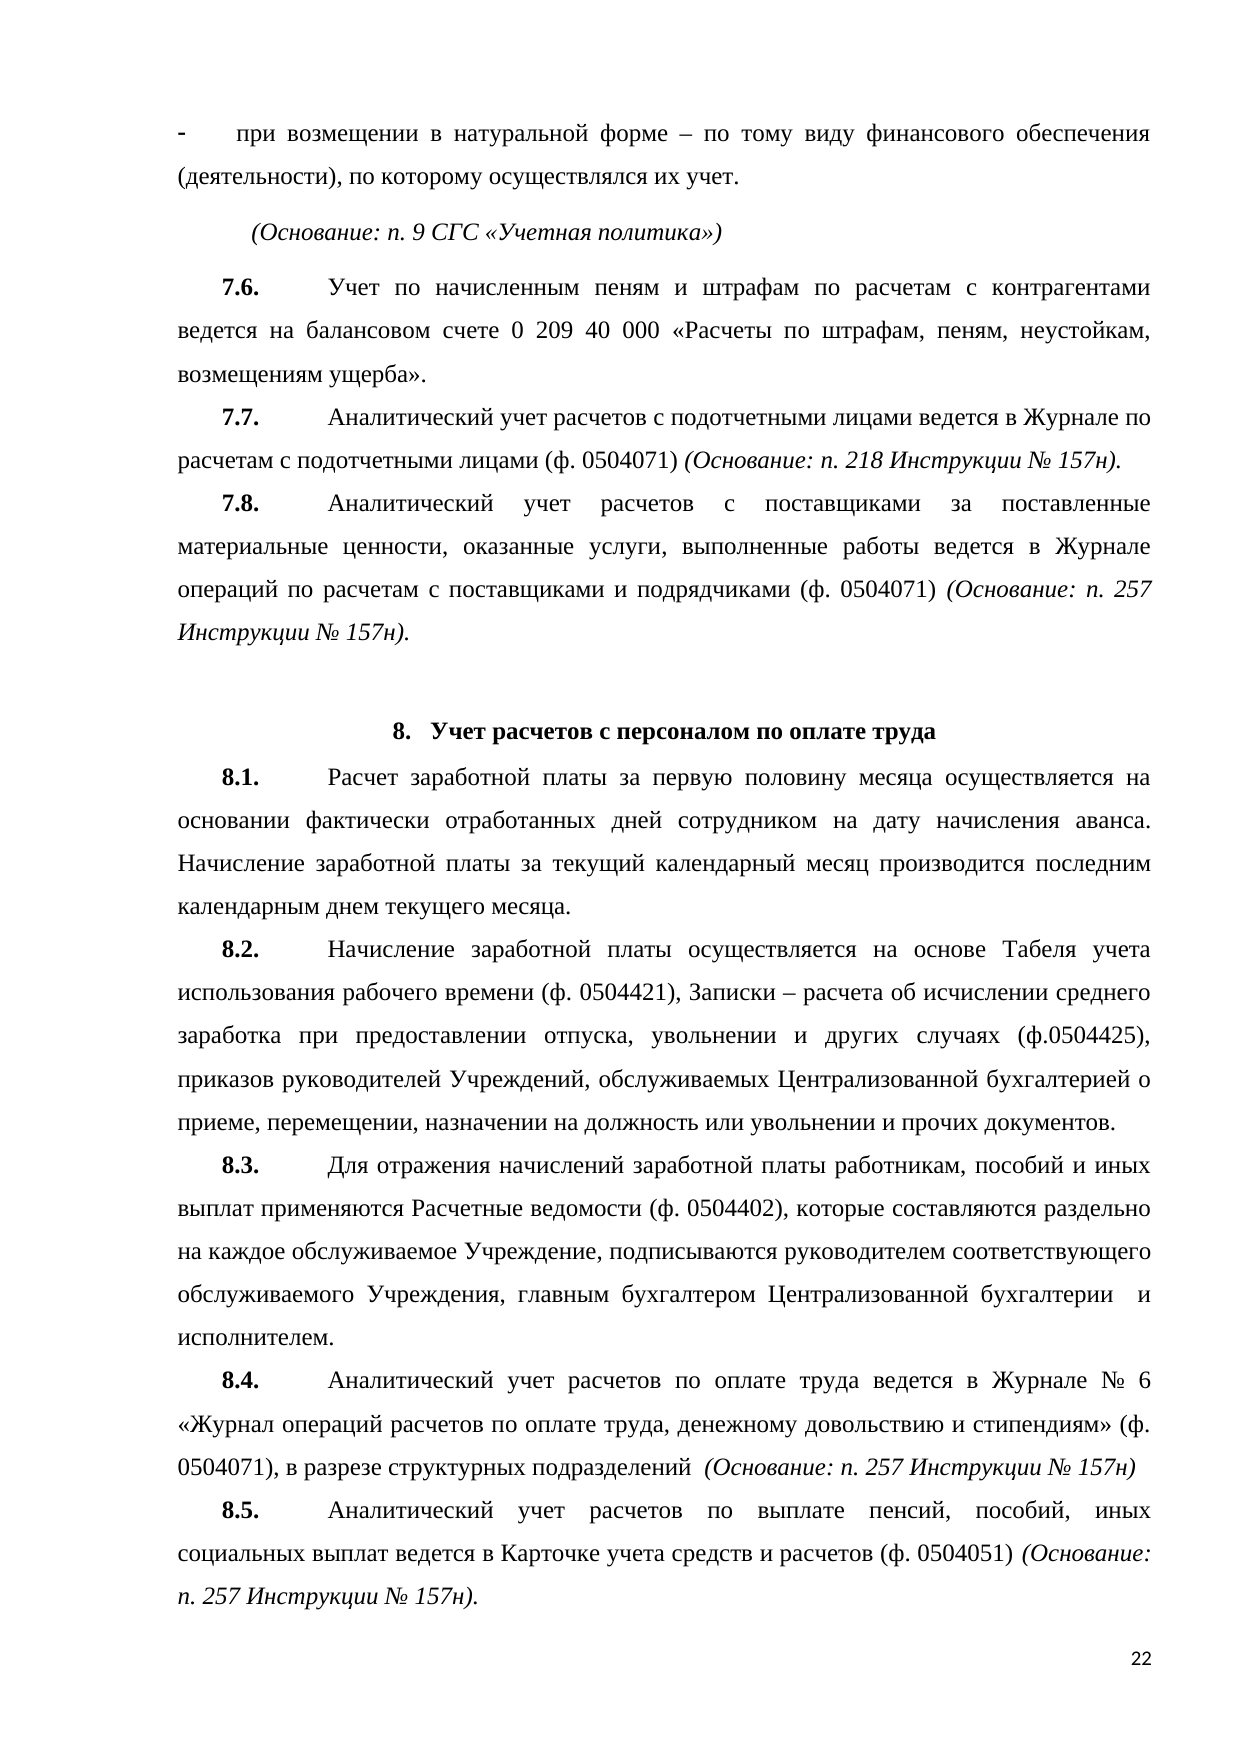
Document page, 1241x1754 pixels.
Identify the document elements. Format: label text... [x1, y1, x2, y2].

list Для отражения начислений заработной платы работникам, пособий и иных выплат применяются Расчетные ведомости (ф. 0504402), которые составляются раздельно на каждое обслуживаемое Учреждение, подписываются руководителем соответствующего обслуживаемого Учреждения, главным бухгалтером Централизованной бухгалтерии и исполнителем. [177, 1150, 1152, 1351]
list при возмещении в натуральной форме – по тому виду финансового обеспечения (деятельности), по которому осуществлялся их учет. [177, 118, 1152, 190]
list Расчет заработной платы за первую половину месяца осуществляется на основании фактически отработанных дней сотрудником на дату начисления аванса. Начисление заработной платы за текущий календарный месяц производится последним календарным днем текущего месяца. [177, 762, 1152, 920]
list Аналитический учет расчетов по оплате труда ведется в Журнале № 6 «Журнал операций расчетов по оплате труда, денежному довольствию и стипендиям» (ф. 0504071), в разрезе структурных подразделений (Основание: п. 257 Инструкции № 157н) [177, 1366, 1152, 1481]
list Аналитический учет расчетов по выплате пенсий, пособий, иных социальных выплат ведется в Карточке учета средств и расчетов (ф. 0504051) (Основание: п. 257 Инструкции № 157н). [177, 1495, 1152, 1610]
list Учет по начисленным пеням и штрафам по расчетам с контрагентами ведется на балансовом счете 0 209 40 000 «Расчеты по штрафам, пеням, неустойкам, возмещениям ущерба». [177, 272, 1152, 387]
text (Основание: п. 9 СГС «Учетная политика») [177, 217, 1152, 246]
list Аналитический учет расчетов с подотчетными лицами ведется в Журнале по расчетам с подотчетными лицами (ф. 0504071) (Основание: п. 218 Инструкции № 157н). [177, 402, 1152, 474]
list Начисление заработной платы осуществляется на основе Табеля учета использования рабочего времени (ф. 0504421), Записки – расчета об исчислении среднего заработка при предоставлении отпуска, увольнении и других случаях (ф.0504425), приказов руководителей Учреждений, обслуживаемых Централизованной бухгалтерией о приеме, перемещении, назначении на должность или увольнении и прочих документов. [177, 934, 1152, 1136]
subtitle Учет расчетов с персоналом по оплате труда [177, 716, 1152, 745]
list Аналитический учет расчетов с поставщиками за поставленные материальные ценности, оказанные услуги, выполненные работы ведется в Журнале операций по расчетам с поставщиками и подрядчиками (ф. 0504071) (Основание: п. 257 Инструкции № 157н). [177, 488, 1152, 646]
